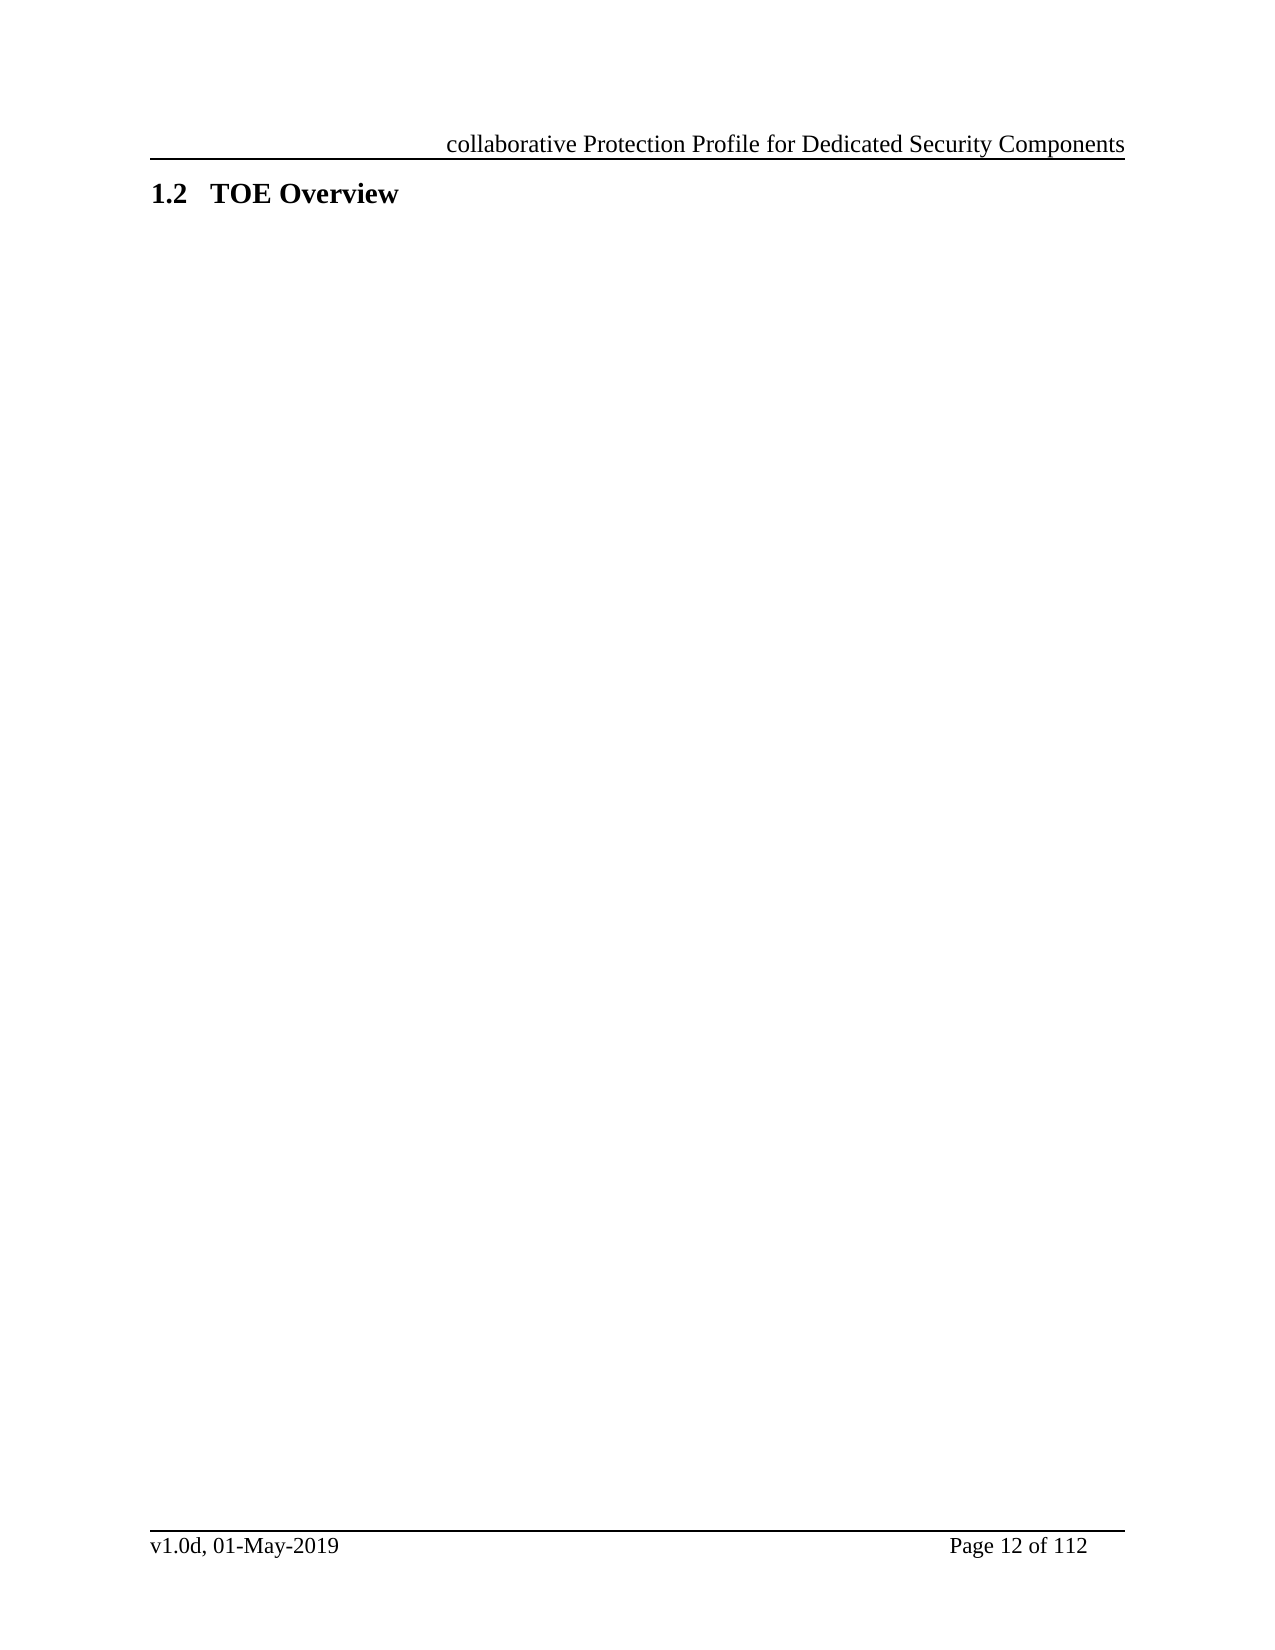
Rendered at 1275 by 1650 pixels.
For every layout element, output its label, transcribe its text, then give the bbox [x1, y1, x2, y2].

subtitle TOE Overview [151, 176, 1125, 210]
